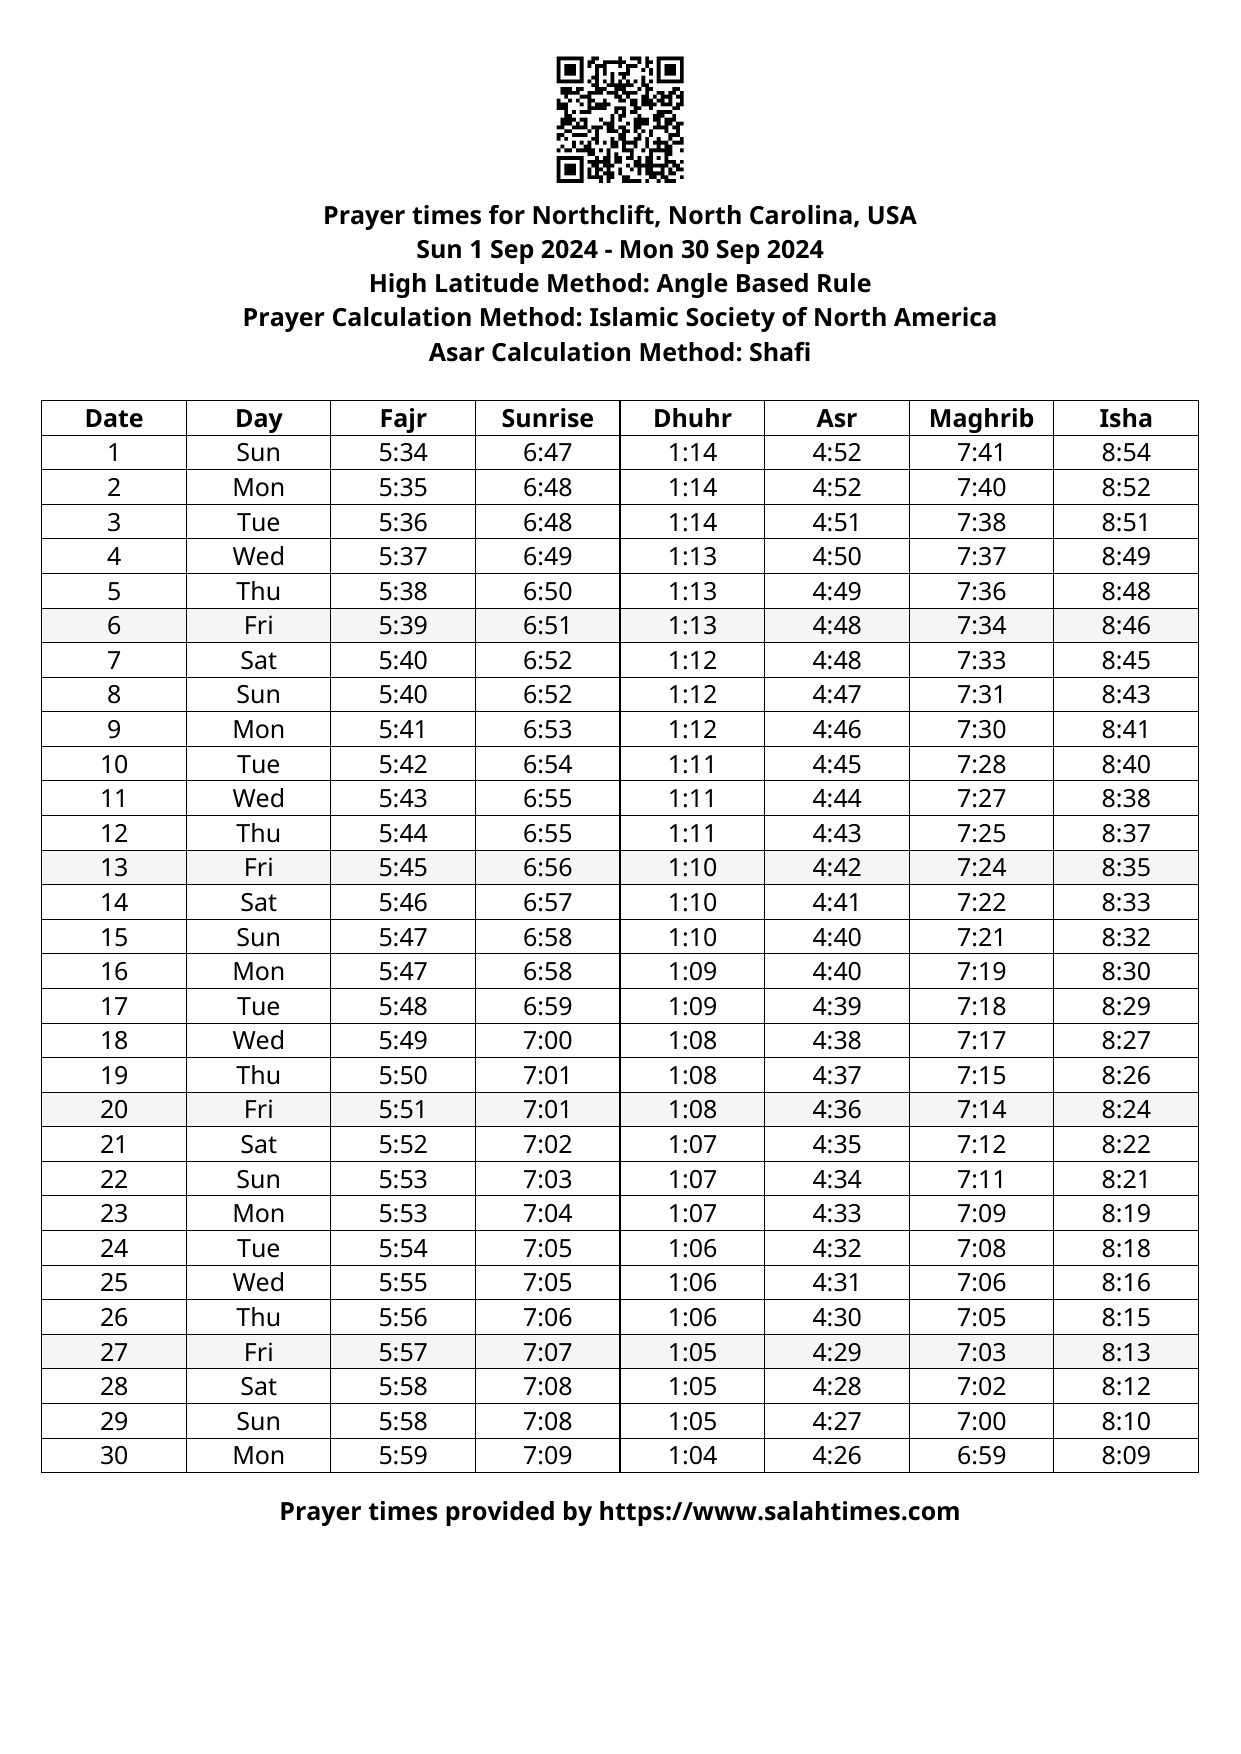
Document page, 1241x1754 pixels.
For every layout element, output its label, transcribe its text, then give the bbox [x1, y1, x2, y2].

text Prayer Calculation Method: Islamic Society of North America [42, 300, 1198, 334]
table_cell 6:59 [476, 989, 619, 1022]
table_cell Thu [187, 574, 330, 607]
table_cell 1:06 [621, 1300, 764, 1334]
table_cell 4:50 [765, 539, 909, 573]
table_cell 5:54 [331, 1231, 475, 1264]
table_cell 15 [42, 920, 186, 953]
table_cell 1:13 [621, 609, 764, 642]
table_cell Sun [187, 1162, 330, 1195]
table_cell 5:42 [331, 747, 475, 780]
table_cell 7:17 [910, 1024, 1053, 1057]
table_cell 7:00 [910, 1404, 1053, 1437]
table_cell 23 [42, 1196, 186, 1230]
table_cell 7:36 [910, 574, 1053, 607]
table_cell 5:51 [331, 1093, 475, 1126]
table_cell 7:04 [476, 1196, 619, 1230]
table_cell 4:38 [765, 1024, 909, 1057]
table_cell Fri [187, 1093, 330, 1126]
table_cell 1:12 [621, 643, 764, 677]
table_cell 1:13 [621, 539, 764, 573]
table_cell 6:47 [476, 436, 619, 469]
text Asar Calculation Method: Shafi [42, 334, 1198, 368]
table_cell 7:14 [910, 1093, 1053, 1126]
table_cell Mon [187, 1439, 330, 1472]
table_cell 1:10 [621, 851, 764, 884]
table_cell 4:42 [765, 851, 909, 884]
table_cell 8:09 [1054, 1439, 1198, 1472]
table_cell 8:46 [1054, 609, 1198, 642]
table_cell 1:11 [621, 747, 764, 780]
table_cell 1:14 [621, 505, 764, 538]
table_cell 1:11 [621, 781, 764, 815]
table_cell 7:12 [910, 1127, 1053, 1161]
table_cell 5:37 [331, 539, 475, 573]
table_cell 5:46 [331, 885, 475, 919]
table_cell 25 [42, 1266, 186, 1299]
table_cell 28 [42, 1369, 186, 1403]
table_cell 4:44 [765, 781, 909, 815]
table_cell 5:58 [331, 1369, 475, 1403]
table_cell 11 [42, 781, 186, 815]
table_cell Fri [187, 1335, 330, 1368]
table_cell 5:35 [331, 470, 475, 504]
table_cell Wed [187, 539, 330, 573]
table_cell 4:30 [765, 1300, 909, 1334]
table_cell Sat [187, 1127, 330, 1161]
table_cell 5 [42, 574, 186, 607]
table_cell 7:21 [910, 920, 1053, 953]
table_cell 4:52 [765, 436, 909, 469]
table_cell 1:11 [621, 816, 764, 849]
table_cell 4:28 [765, 1369, 909, 1403]
table_cell 7:01 [476, 1093, 619, 1126]
table_cell 6:48 [476, 470, 619, 504]
table_cell 8:32 [1054, 920, 1198, 953]
table_cell 8:45 [1054, 643, 1198, 677]
table_cell 5:34 [331, 436, 475, 469]
table_cell 7:08 [910, 1231, 1053, 1264]
table_cell 14 [42, 885, 186, 919]
table_cell 7:31 [910, 678, 1053, 711]
table_cell 6:54 [476, 747, 619, 780]
table_cell 1:13 [621, 574, 764, 607]
table_cell 5:52 [331, 1127, 475, 1161]
table_cell 4:43 [765, 816, 909, 849]
table_cell Fri [187, 851, 330, 884]
table_cell 8:30 [1054, 954, 1198, 988]
text High Latitude Method: Angle Based Rule [42, 266, 1198, 300]
table_cell 4:31 [765, 1266, 909, 1299]
picture [542, 41, 699, 198]
table_header Date [42, 401, 186, 434]
table_cell 7:33 [910, 643, 1053, 677]
table_cell 6:49 [476, 539, 619, 573]
table_cell 1:06 [621, 1231, 764, 1264]
table_cell 7:07 [476, 1335, 619, 1368]
table_cell 5:44 [331, 816, 475, 849]
table_cell 7:40 [910, 470, 1053, 504]
table_cell 4:45 [765, 747, 909, 780]
table_cell 4:49 [765, 574, 909, 607]
table_cell 7:06 [910, 1266, 1053, 1299]
table_cell 8:24 [1054, 1093, 1198, 1126]
table_cell 8:22 [1054, 1127, 1198, 1161]
table_cell Sun [187, 920, 330, 953]
table_cell 7:01 [476, 1058, 619, 1092]
table_cell 7:38 [910, 505, 1053, 538]
table_cell 5:36 [331, 505, 475, 538]
table_cell 5:59 [331, 1439, 475, 1472]
table_cell 7:00 [476, 1024, 619, 1057]
table_cell 20 [42, 1093, 186, 1126]
table_cell 4 [42, 539, 186, 573]
table_cell Wed [187, 1266, 330, 1299]
table_cell 6:55 [476, 816, 619, 849]
table_cell 1:08 [621, 1093, 764, 1126]
table_cell 2 [42, 470, 186, 504]
table_cell 29 [42, 1404, 186, 1437]
table_cell 7:03 [910, 1335, 1053, 1368]
table_cell 7:22 [910, 885, 1053, 919]
table_cell Sun [187, 678, 330, 711]
table_cell 7:02 [476, 1127, 619, 1161]
table_cell 22 [42, 1162, 186, 1195]
table_cell 4:46 [765, 712, 909, 746]
table_cell 8:18 [1054, 1231, 1198, 1264]
table_cell 4:51 [765, 505, 909, 538]
table_cell 12 [42, 816, 186, 849]
table_cell 5:38 [331, 574, 475, 607]
table_cell 1:12 [621, 712, 764, 746]
table_cell 5:40 [331, 678, 475, 711]
table_cell 6:57 [476, 885, 619, 919]
table_cell 7:09 [476, 1439, 619, 1472]
table_cell 21 [42, 1127, 186, 1161]
table_cell Sat [187, 643, 330, 677]
table_cell 8:33 [1054, 885, 1198, 919]
table_cell Thu [187, 1300, 330, 1334]
table_cell 8:37 [1054, 816, 1198, 849]
table_cell 1:05 [621, 1369, 764, 1403]
table_cell Mon [187, 470, 330, 504]
table_cell 7:25 [910, 816, 1053, 849]
table_cell 6 [42, 609, 186, 642]
table_cell Mon [187, 954, 330, 988]
table_cell 8:54 [1054, 436, 1198, 469]
table_cell 5:49 [331, 1024, 475, 1057]
table_cell 1:06 [621, 1266, 764, 1299]
table_header Asr [765, 401, 909, 434]
table_cell 7:19 [910, 954, 1053, 988]
table_cell 5:57 [331, 1335, 475, 1368]
table_cell 8:12 [1054, 1369, 1198, 1403]
table_cell 4:36 [765, 1093, 909, 1126]
table_cell 6:59 [910, 1439, 1053, 1472]
table_cell 4:37 [765, 1058, 909, 1092]
table_cell 4:41 [765, 885, 909, 919]
table_cell Fri [187, 609, 330, 642]
table_cell 8:26 [1054, 1058, 1198, 1092]
table_cell 1:05 [621, 1335, 764, 1368]
table_cell 4:26 [765, 1439, 909, 1472]
table_cell 7:09 [910, 1196, 1053, 1230]
table_cell 1:10 [621, 885, 764, 919]
table_cell 6:52 [476, 678, 619, 711]
table_header Fajr [331, 401, 475, 434]
table_cell 4:40 [765, 920, 909, 953]
table_header Maghrib [910, 401, 1053, 434]
table_cell 5:39 [331, 609, 475, 642]
table_cell 5:41 [331, 712, 475, 746]
table_cell 8:48 [1054, 574, 1198, 607]
table_cell 4:48 [765, 609, 909, 642]
table_cell Wed [187, 781, 330, 815]
table_cell 5:40 [331, 643, 475, 677]
table_cell 1:09 [621, 954, 764, 988]
table_cell Sun [187, 1404, 330, 1437]
table_cell 1:14 [621, 436, 764, 469]
table_cell 17 [42, 989, 186, 1022]
table_cell 6:48 [476, 505, 619, 538]
table_cell 7:30 [910, 712, 1053, 746]
table_cell 1 [42, 436, 186, 469]
text Sun 1 Sep 2024 - Mon 30 Sep 2024 [42, 232, 1198, 266]
table_cell 7:06 [476, 1300, 619, 1334]
table_cell 8:41 [1054, 712, 1198, 746]
table_cell 5:56 [331, 1300, 475, 1334]
table_cell 8 [42, 678, 186, 711]
table_cell 26 [42, 1300, 186, 1334]
table_cell 5:53 [331, 1162, 475, 1195]
table_cell 1:07 [621, 1196, 764, 1230]
table_cell 6:58 [476, 954, 619, 988]
table_cell 8:35 [1054, 851, 1198, 884]
table_cell 1:12 [621, 678, 764, 711]
table_cell Wed [187, 1024, 330, 1057]
table_cell 7:02 [910, 1369, 1053, 1403]
table_cell 5:58 [331, 1404, 475, 1437]
table_cell 4:32 [765, 1231, 909, 1264]
table_cell 27 [42, 1335, 186, 1368]
table_cell 5:47 [331, 954, 475, 988]
table_cell 1:07 [621, 1127, 764, 1161]
table_cell 4:39 [765, 989, 909, 1022]
table_cell 5:53 [331, 1196, 475, 1230]
table_cell 1:09 [621, 989, 764, 1022]
table_cell Tue [187, 747, 330, 780]
table_cell Thu [187, 816, 330, 849]
table_cell 4:35 [765, 1127, 909, 1161]
table_cell 6:52 [476, 643, 619, 677]
table_cell 4:34 [765, 1162, 909, 1195]
table_cell 8:10 [1054, 1404, 1198, 1437]
table_cell 1:14 [621, 470, 764, 504]
table_cell 4:40 [765, 954, 909, 988]
table_cell 5:50 [331, 1058, 475, 1092]
table_cell 1:05 [621, 1404, 764, 1437]
table_header Sunrise [476, 401, 619, 434]
table_cell Sun [187, 436, 330, 469]
table_cell 6:58 [476, 920, 619, 953]
table_cell 8:38 [1054, 781, 1198, 815]
table_cell 7:37 [910, 539, 1053, 573]
table_cell 6:55 [476, 781, 619, 815]
table_cell 9 [42, 712, 186, 746]
table_cell 18 [42, 1024, 186, 1057]
table_cell 5:45 [331, 851, 475, 884]
table_cell 1:07 [621, 1162, 764, 1195]
table_header Dhuhr [621, 401, 764, 434]
table_cell 4:48 [765, 643, 909, 677]
table_cell 3 [42, 505, 186, 538]
table_cell Sat [187, 1369, 330, 1403]
table_cell 5:43 [331, 781, 475, 815]
table_cell 7:15 [910, 1058, 1053, 1092]
table_cell 7:08 [476, 1404, 619, 1437]
table_cell 8:49 [1054, 539, 1198, 573]
table_cell Sat [187, 885, 330, 919]
table_cell 13 [42, 851, 186, 884]
table_cell 7 [42, 643, 186, 677]
table_cell 8:21 [1054, 1162, 1198, 1195]
table_cell 7:27 [910, 781, 1053, 815]
table_cell 1:10 [621, 920, 764, 953]
table_cell 8:51 [1054, 505, 1198, 538]
table_cell 10 [42, 747, 186, 780]
table_cell 1:08 [621, 1024, 764, 1057]
table_cell 7:05 [910, 1300, 1053, 1334]
table_cell 8:19 [1054, 1196, 1198, 1230]
table_cell 8:52 [1054, 470, 1198, 504]
table_cell 7:41 [910, 436, 1053, 469]
table_cell 6:50 [476, 574, 619, 607]
text Prayer times for Northclift, North Carolina, USA [42, 198, 1198, 232]
table_cell 7:28 [910, 747, 1053, 780]
table_cell 1:08 [621, 1058, 764, 1092]
table_cell 7:24 [910, 851, 1053, 884]
table_cell 8:16 [1054, 1266, 1198, 1299]
table_cell 5:55 [331, 1266, 475, 1299]
table_header Isha [1054, 401, 1198, 434]
table_cell 8:29 [1054, 989, 1198, 1022]
table_cell 4:29 [765, 1335, 909, 1368]
table_cell 7:34 [910, 609, 1053, 642]
text Prayer times provided by https://www.salahtimes.com [42, 1494, 1198, 1528]
table_cell 7:11 [910, 1162, 1053, 1195]
table_header Day [187, 401, 330, 434]
table_cell Tue [187, 1231, 330, 1264]
table_cell 7:05 [476, 1231, 619, 1264]
table_cell Thu [187, 1058, 330, 1092]
table_cell Tue [187, 989, 330, 1022]
table_cell Tue [187, 505, 330, 538]
table_cell 7:18 [910, 989, 1053, 1022]
table_cell 4:47 [765, 678, 909, 711]
table_cell 8:43 [1054, 678, 1198, 711]
table_cell 6:51 [476, 609, 619, 642]
table_cell 6:53 [476, 712, 619, 746]
table_cell 4:33 [765, 1196, 909, 1230]
table_cell 5:48 [331, 989, 475, 1022]
table_cell 7:08 [476, 1369, 619, 1403]
table_cell 4:52 [765, 470, 909, 504]
table_cell 8:27 [1054, 1024, 1198, 1057]
table_cell 1:04 [621, 1439, 764, 1472]
table_cell 8:40 [1054, 747, 1198, 780]
table_cell 30 [42, 1439, 186, 1472]
table_cell 7:03 [476, 1162, 619, 1195]
table_cell 4:27 [765, 1404, 909, 1437]
table_cell 8:15 [1054, 1300, 1198, 1334]
table_cell 7:05 [476, 1266, 619, 1299]
table_cell 6:56 [476, 851, 619, 884]
table_cell 19 [42, 1058, 186, 1092]
table_cell 8:13 [1054, 1335, 1198, 1368]
table_cell Mon [187, 1196, 330, 1230]
table_cell 16 [42, 954, 186, 988]
table_cell 5:47 [331, 920, 475, 953]
table_cell Mon [187, 712, 330, 746]
table_cell 24 [42, 1231, 186, 1264]
